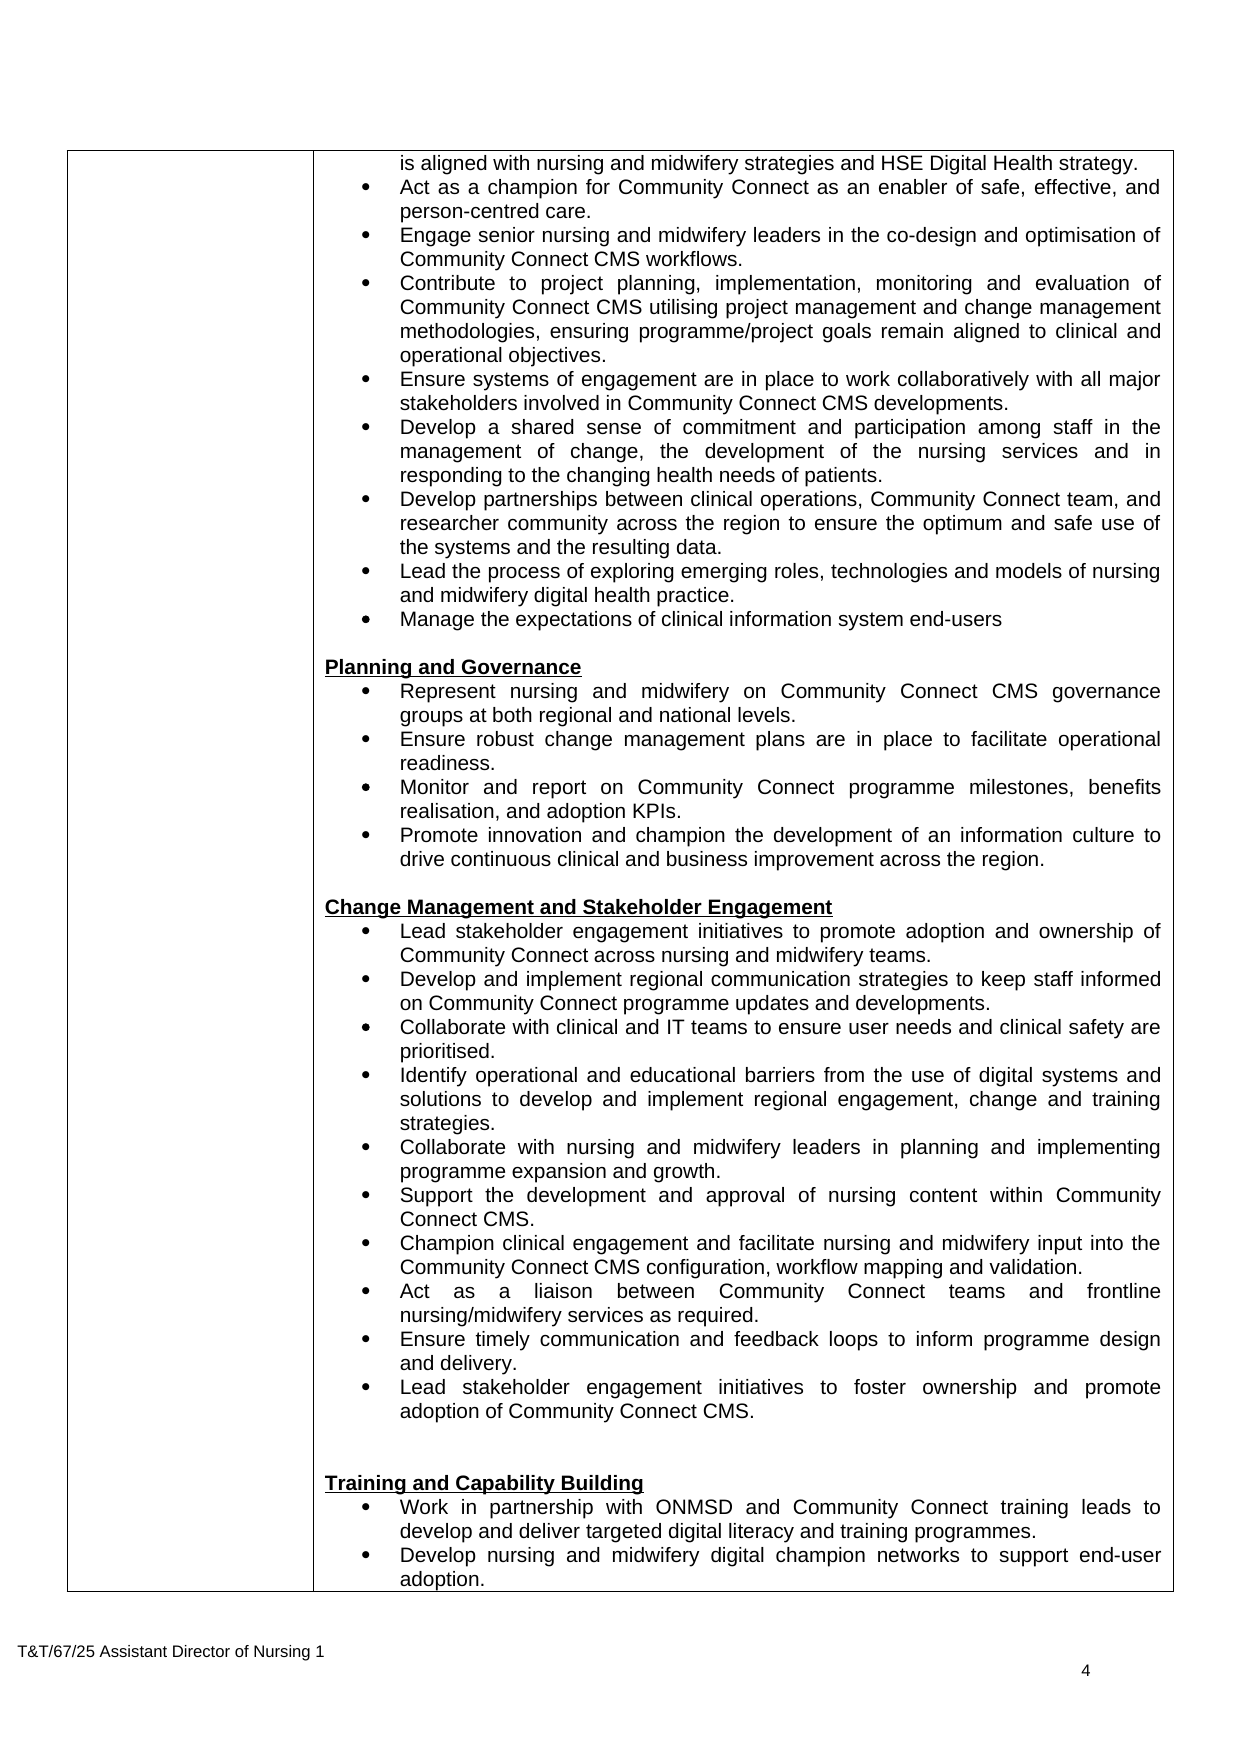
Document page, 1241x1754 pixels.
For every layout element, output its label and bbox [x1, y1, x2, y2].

table_cell [314, 151, 1173, 1591]
table_cell [68, 151, 313, 1591]
